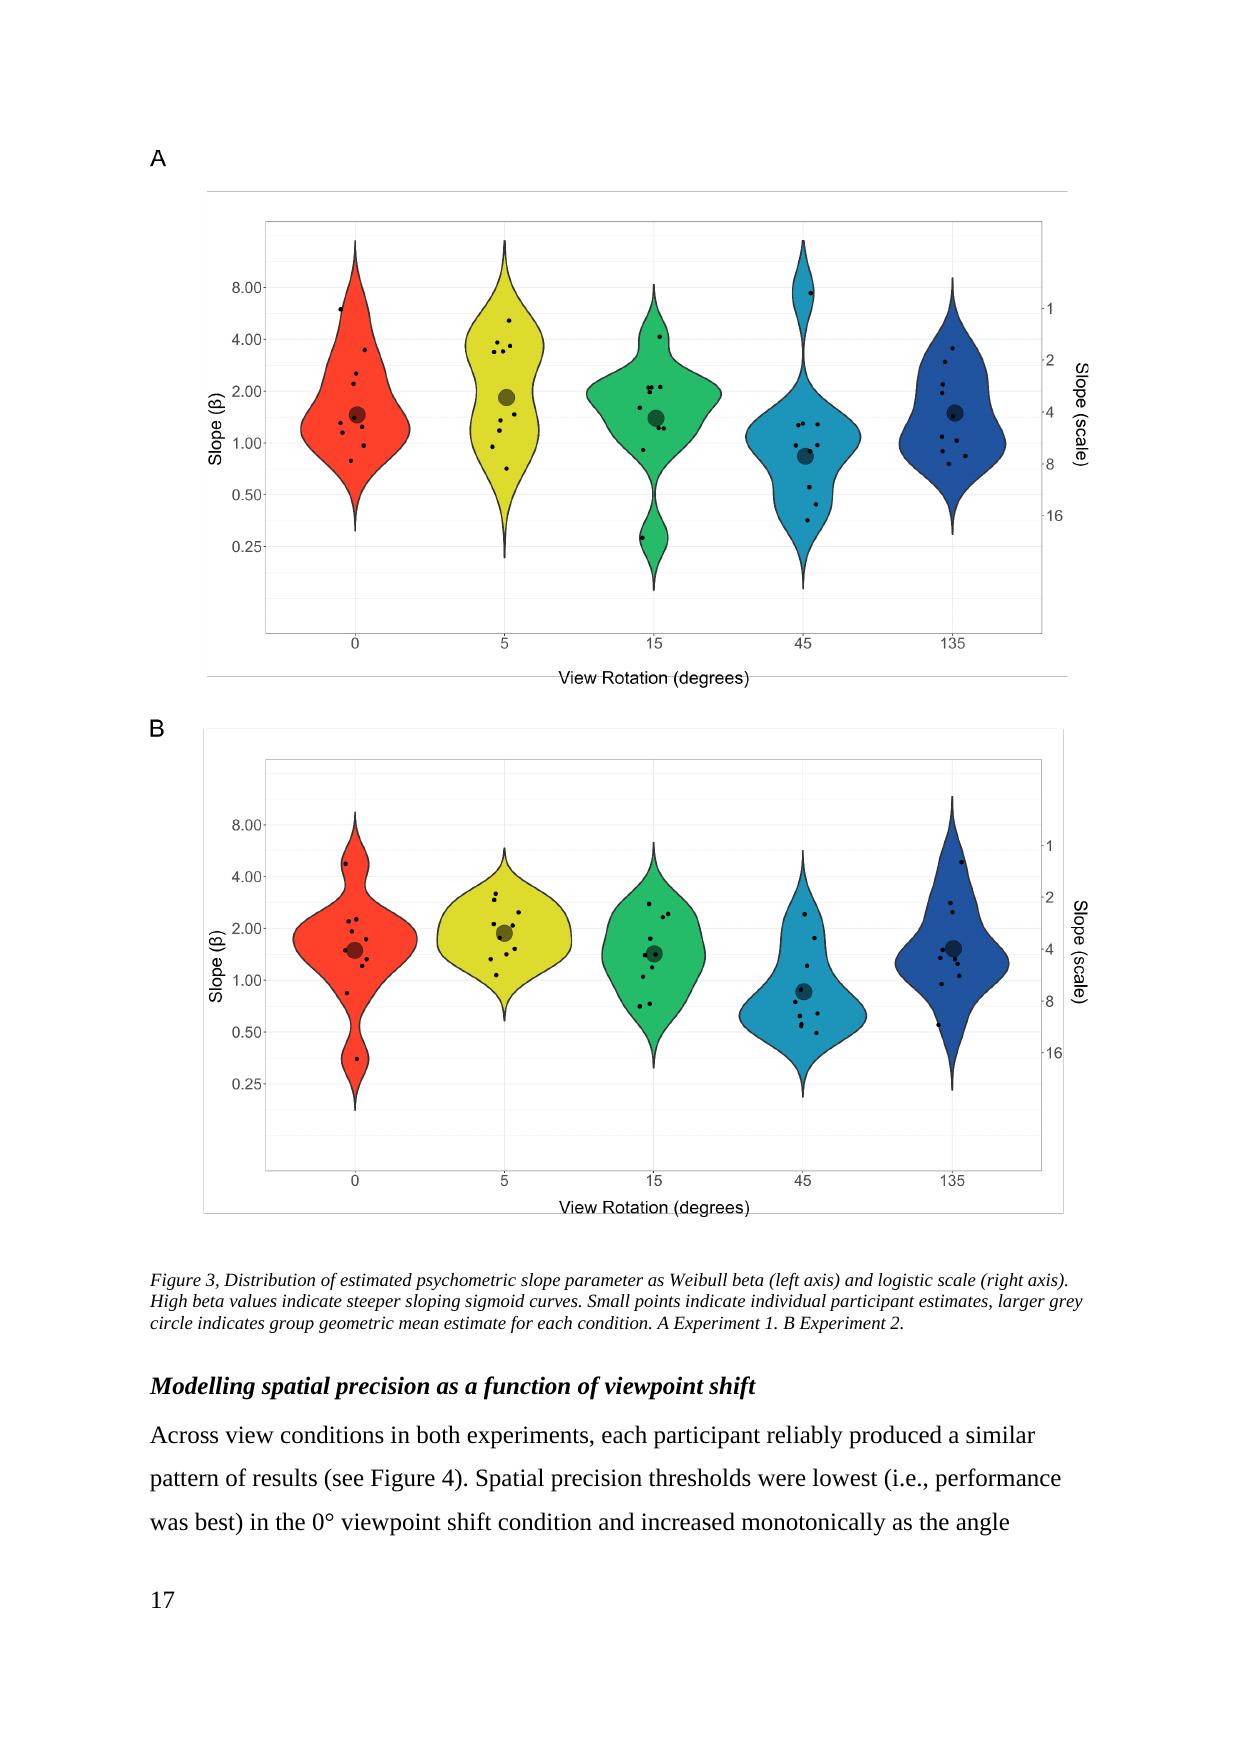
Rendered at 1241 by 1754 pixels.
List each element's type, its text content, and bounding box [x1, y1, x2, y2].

subtitle Modelling spatial precision as a function of viewpoint shift [150, 1371, 1031, 1399]
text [149, 1420, 1084, 1536]
text Figure 3, Distribution of estimated psychometric slope parameter as Weibull beta (left axis) and logistic scale (right axis). High beta values indicate steeper sloping sigmoid curves. Small points indicate individual participant estimates, larger grey circle indicates group geometric mean estimate for each condition. A Experiment 1. B Experiment 2. [150, 1269, 1090, 1333]
picture [150, 150, 1089, 1217]
